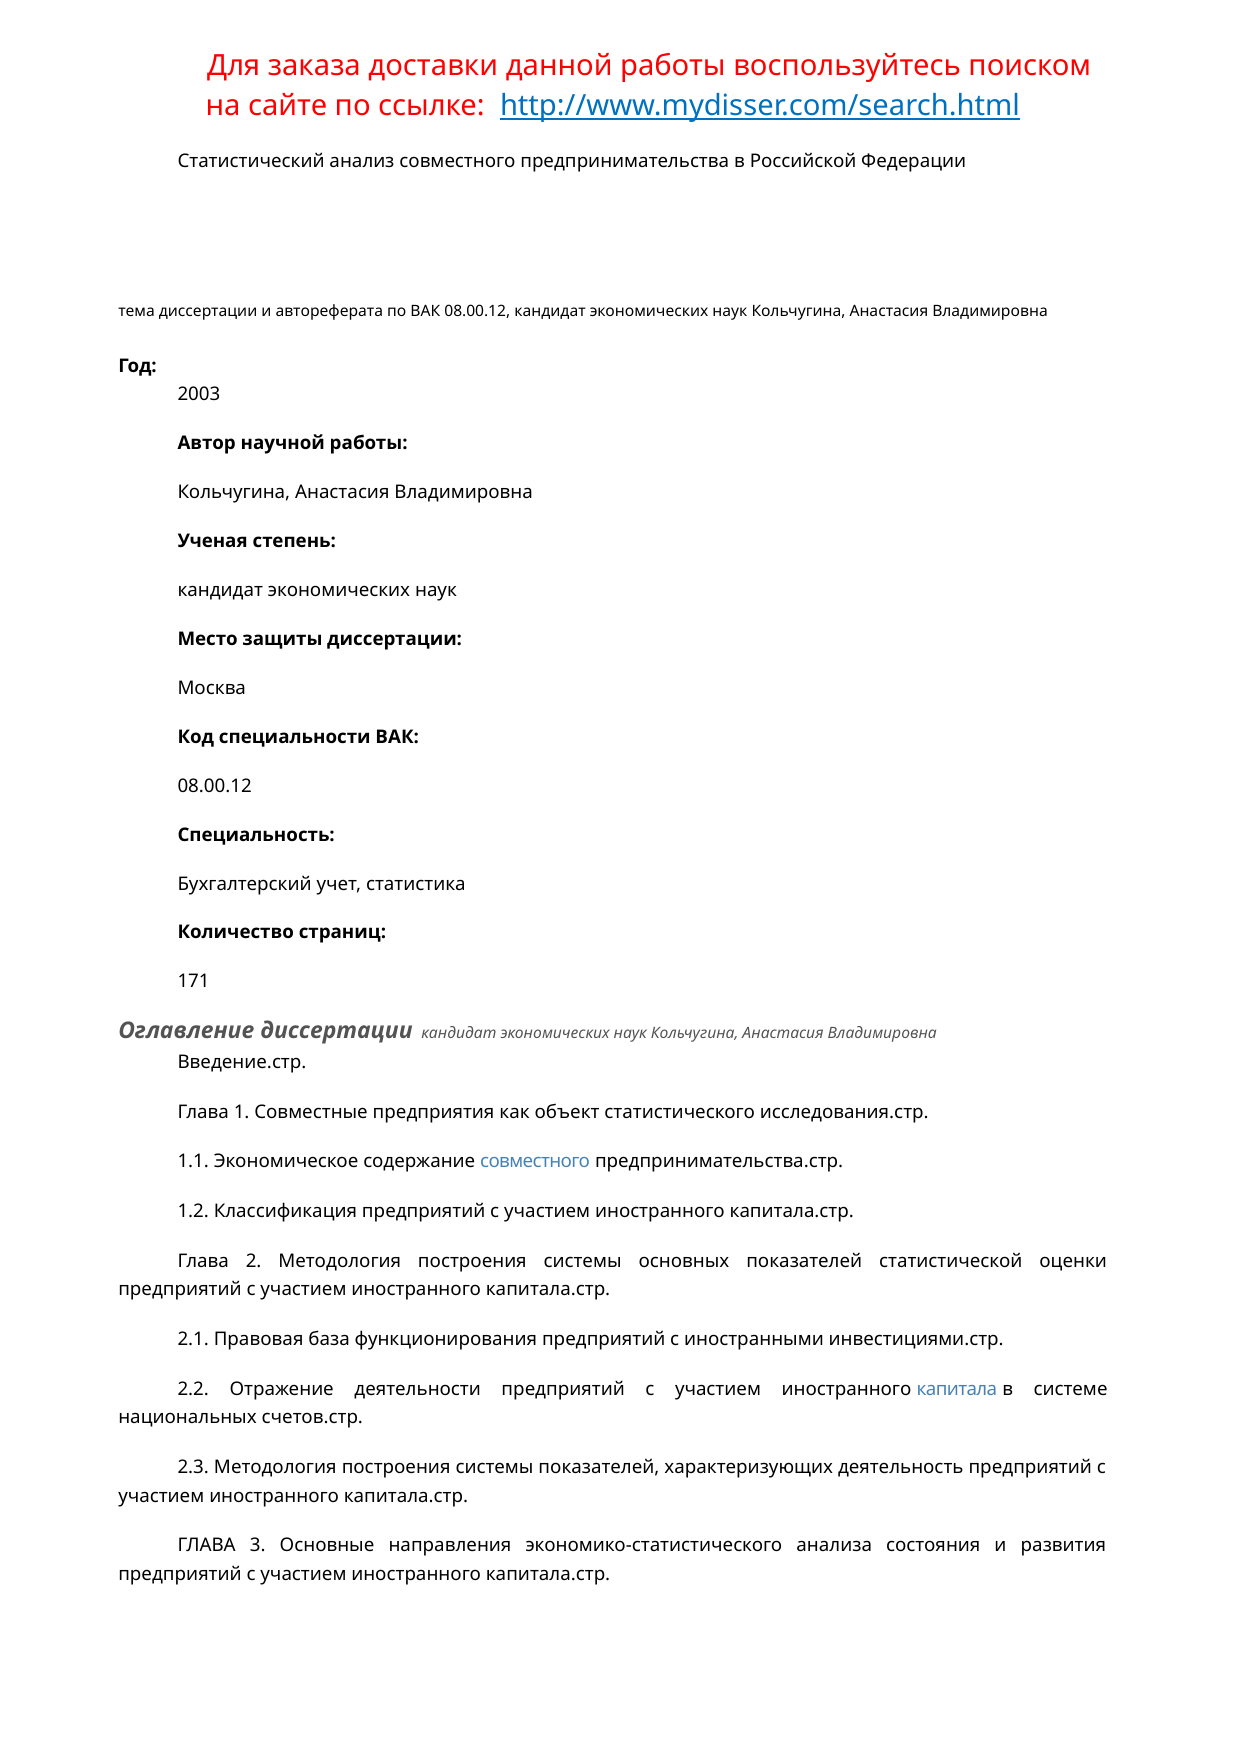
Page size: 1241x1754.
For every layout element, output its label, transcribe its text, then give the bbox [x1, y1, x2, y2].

text кандидат экономических наук [118, 573, 1107, 602]
text 171 [118, 965, 1107, 993]
text Количество cтраниц: [118, 916, 1107, 944]
text Бухгалтерский учет, статистика [118, 867, 1107, 895]
text Специальность: [118, 818, 1107, 846]
text 08.00.12 [118, 769, 1107, 797]
subtitle Оглавление диссертации кандидат экономических наук Кольчугина, Анастасия Владимировна [118, 1014, 1107, 1045]
text Кольчугина, Анастасия Владимировна [118, 476, 1107, 504]
text Код cпециальности ВАК: [118, 720, 1107, 748]
text Статистический анализ совместного предпринимательства в Российской Федерации [118, 144, 1107, 173]
text тема диссертации и автореферата по ВАК 08.00.12, кандидат экономических наук Кольчугина, Анастасия Владимировна Год: [118, 293, 1107, 378]
text Место защиты диссертации: [118, 622, 1107, 651]
text 2003 [118, 378, 1107, 406]
text Москва [118, 671, 1107, 699]
text Ученая cтепень: [118, 524, 1107, 553]
text Автор научной работы: [118, 427, 1107, 455]
